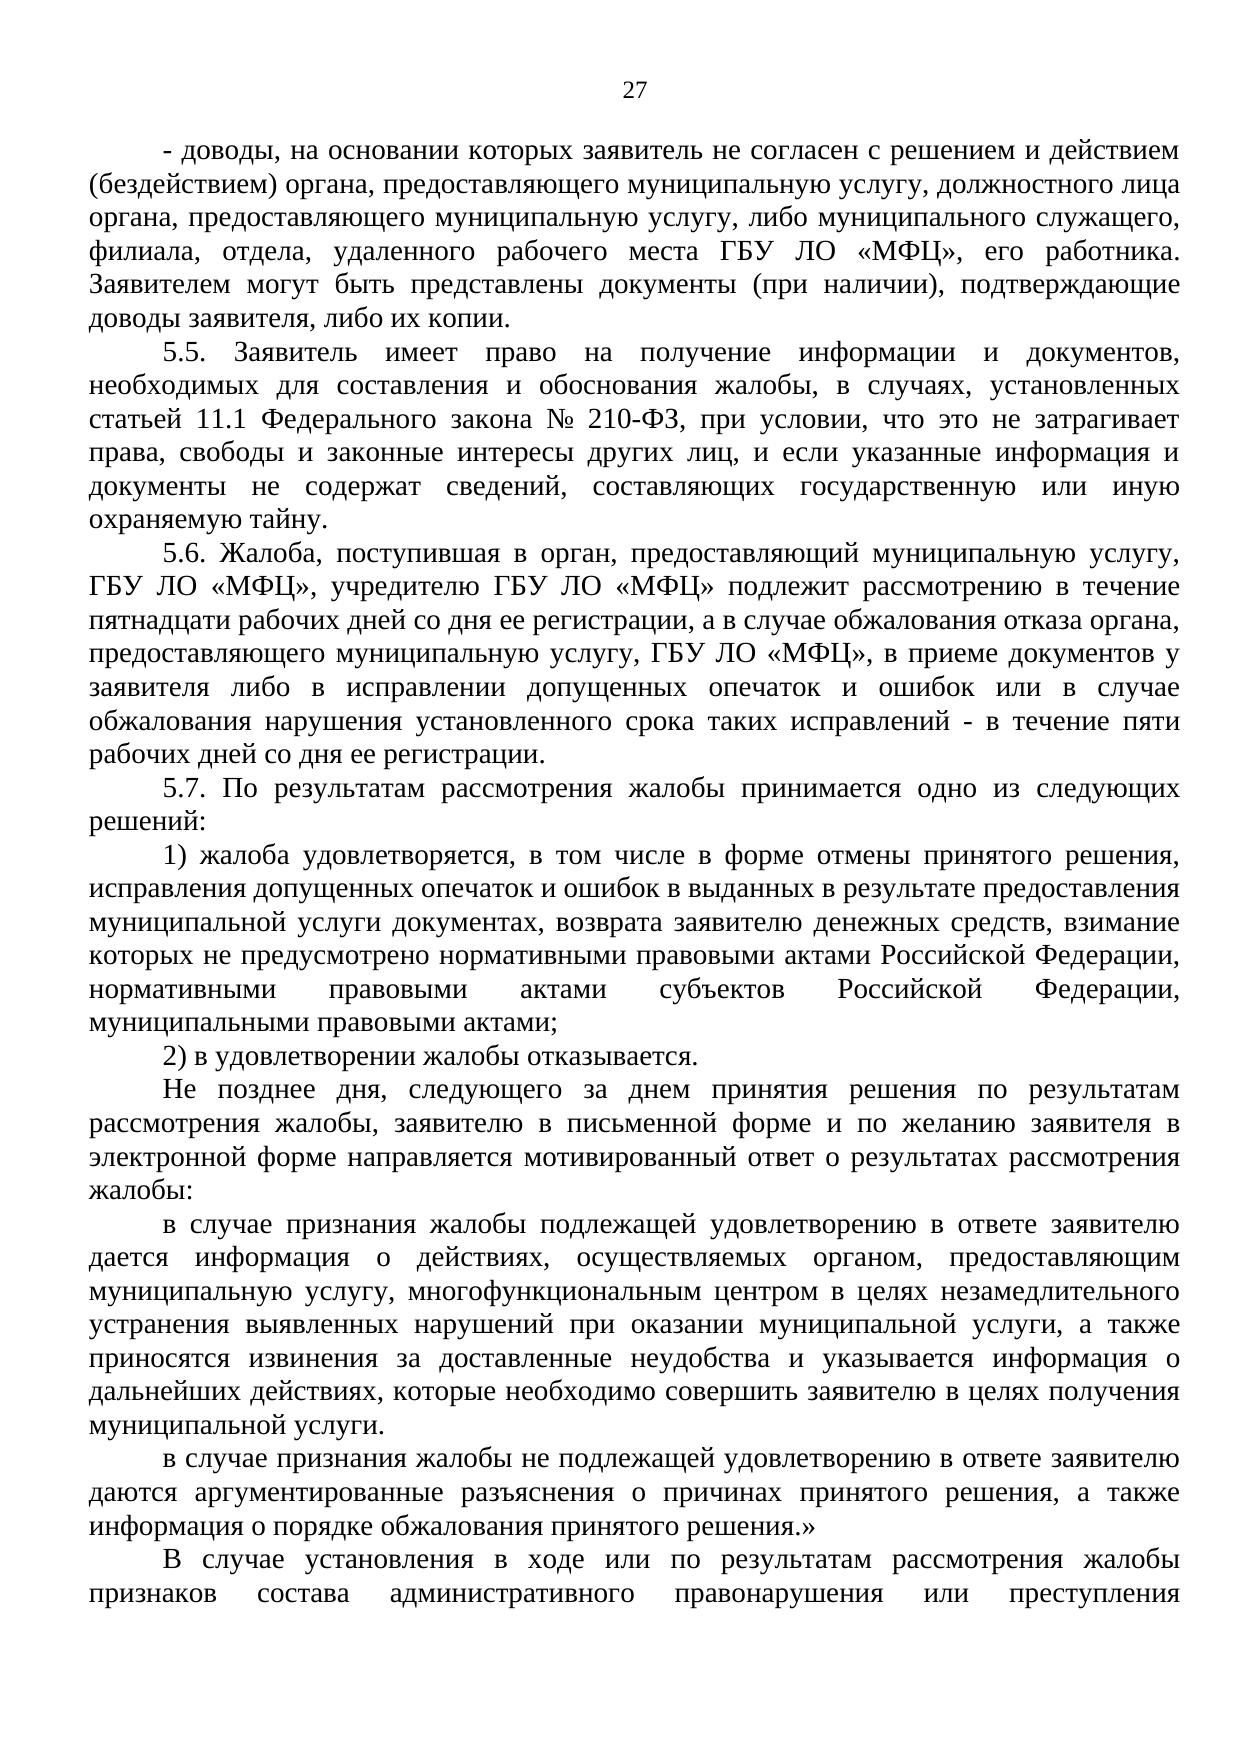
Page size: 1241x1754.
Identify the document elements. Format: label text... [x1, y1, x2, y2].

text в случае признания жалобы не подлежащей удовлетворению в ответе заявителю даются аргументированные разъяснения о причинах принятого решения, а также информация о порядке обжалования принятого решения.» [89, 1441, 1181, 1541]
text - доводы, на основании которых заявитель не согласен с решением и действием (бездействием) органа, предоставляющего муниципальную услугу, должностного лица органа, предоставляющего муниципальную услугу, либо муниципального служащего, филиала, отдела, удаленного рабочего места ГБУ ЛО «МФЦ», его работника. Заявителем могут быть представлены документы (при наличии), подтверждающие доводы заявителя, либо их копии. [89, 132, 1181, 334]
text 1) жалоба удовлетворяется, в том числе в форме отмены принятого решения, исправления допущенных опечаток и ошибок в выданных в результате предоставления муниципальной услуги документах, возврата заявителю денежных средств, взимание которых не предусмотрено нормативными правовыми актами Российской Федерации, нормативными правовыми актами субъектов Российской Федерации, муниципальными правовыми актами; [89, 837, 1181, 1038]
text 2) в удовлетворении жалобы отказывается. [89, 1038, 1181, 1072]
text Не позднее дня, следующего за днем принятия решения по результатам рассмотрения жалобы, заявителю в письменной форме и по желанию заявителя в электронной форме направляется мотивированный ответ о результатах рассмотрения жалобы: [89, 1072, 1181, 1206]
text 5.5. Заявитель имеет право на получение информации и документов, необходимых для составления и обоснования жалобы, в случаях, установленных статьей 11.1 Федерального закона № 210-ФЗ, при условии, что это не затрагивает права, свободы и законные интересы других лиц, и если указанные информация и документы не содержат сведений, составляющих государственную или иную охраняемую тайну. [89, 334, 1181, 535]
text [89, 1541, 1181, 1608]
text в случае признания жалобы подлежащей удовлетворению в ответе заявителю дается информация о действиях, осуществляемых органом, предоставляющим муниципальную услугу, многофункциональным центром в целях незамедлительного устранения выявленных нарушений при оказании муниципальной услуги, а также приносятся извинения за доставленные неудобства и указывается информация о дальнейших действиях, которые необходимо совершить заявителю в целях получения муниципальной услуги. [89, 1206, 1181, 1441]
text 5.6. Жалоба, поступившая в орган, предоставляющий муниципальную услугу, ГБУ ЛО «МФЦ», учредителю ГБУ ЛО «МФЦ» подлежит рассмотрению в течение пятнадцати рабочих дней со дня ее регистрации, а в случае обжалования отказа органа, предоставляющего муниципальную услугу, ГБУ ЛО «МФЦ», в приеме документов у заявителя либо в исправлении допущенных опечаток и ошибок или в случае обжалования нарушения установленного срока таких исправлений - в течение пяти рабочих дней со дня ее регистрации. [89, 535, 1181, 770]
text 5.7. По результатам рассмотрения жалобы принимается одно из следующих решений: [89, 770, 1181, 837]
